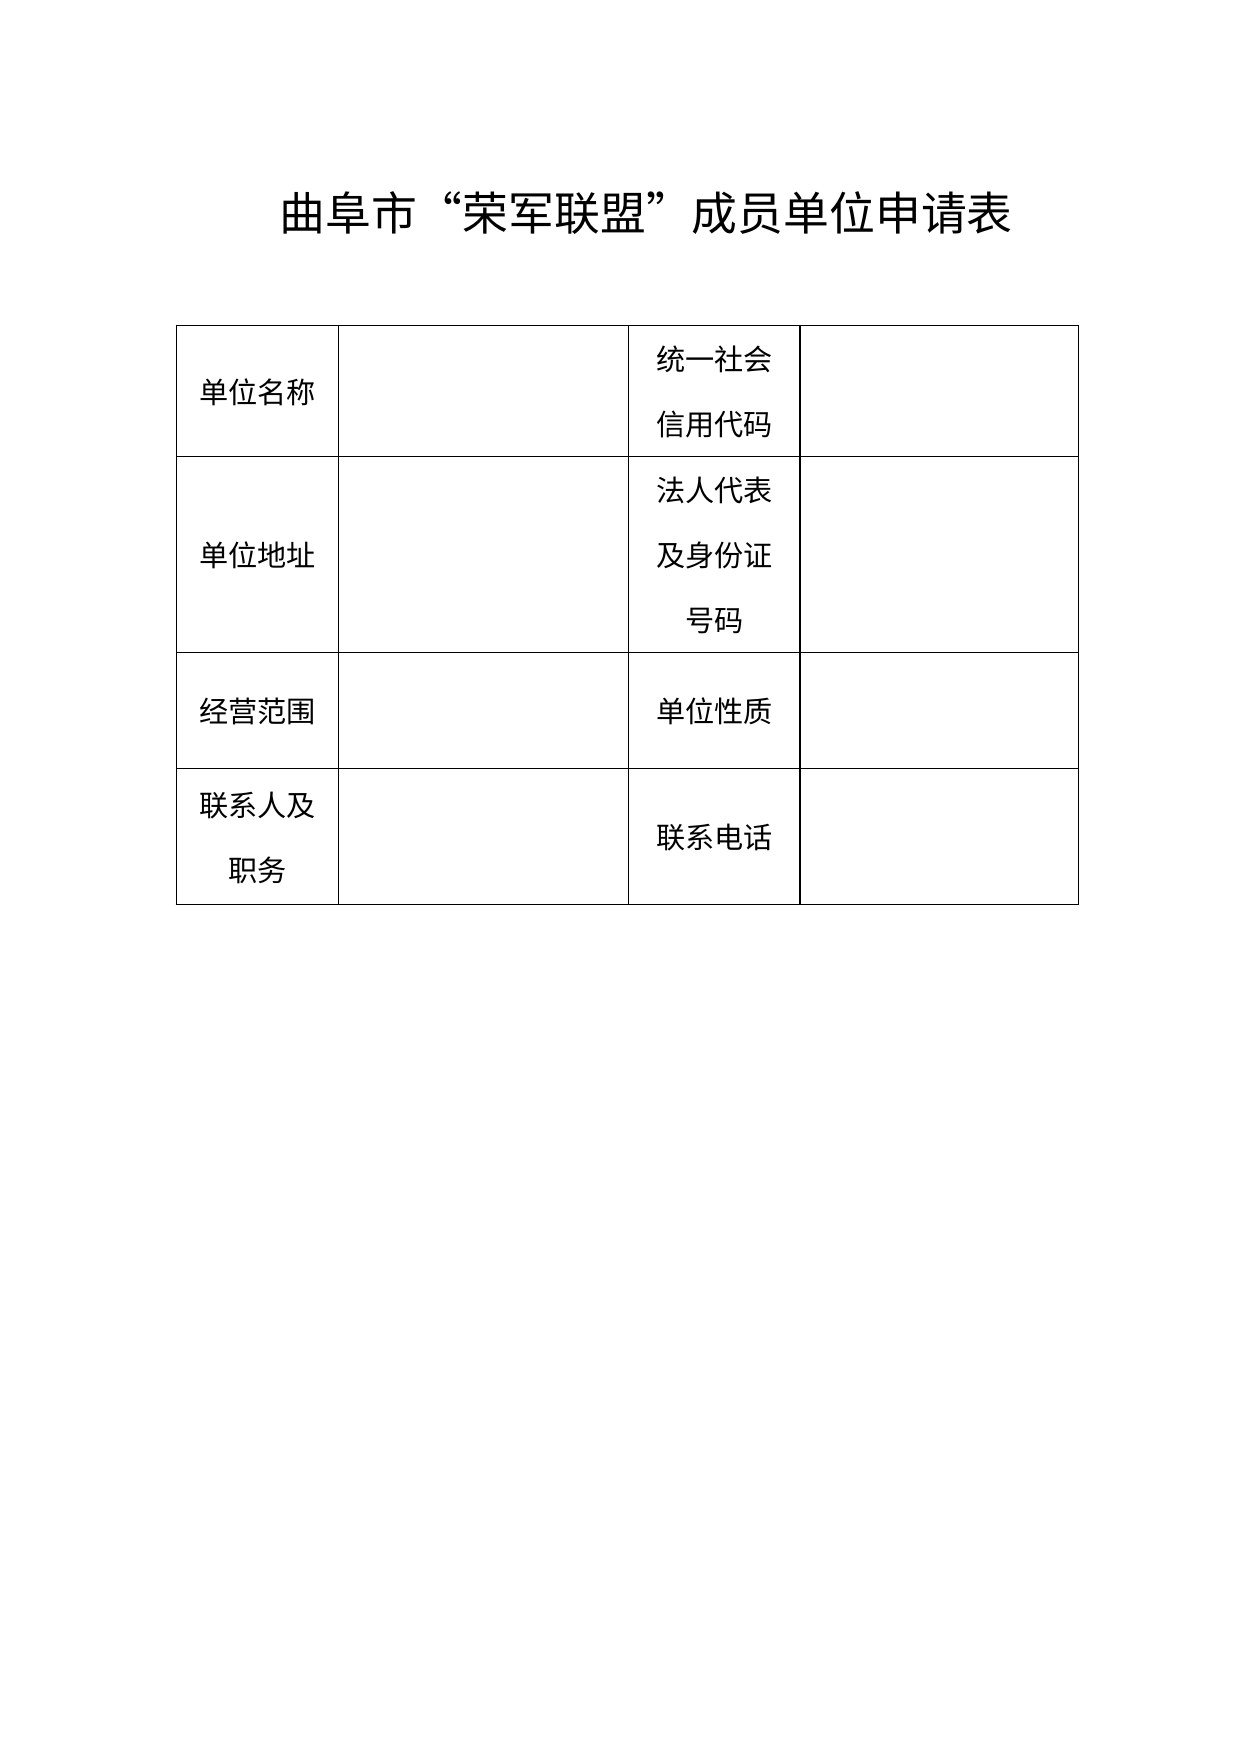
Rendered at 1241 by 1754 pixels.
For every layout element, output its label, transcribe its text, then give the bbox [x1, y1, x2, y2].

table_cell 经营范围 [177, 653, 338, 768]
table_cell [801, 653, 1078, 768]
table_header 单位名称 [177, 326, 338, 456]
table_cell [339, 769, 628, 904]
table_cell 单位性质 [629, 653, 799, 768]
table_header [801, 326, 1078, 456]
table_cell 法人代表 及身份证 号码 [629, 457, 799, 652]
table_cell [339, 457, 628, 652]
table_cell 联系人及职务 [177, 769, 338, 904]
table_header [339, 326, 628, 456]
text 曲阜市“荣军联盟”成员单位申请表 [187, 162, 1053, 259]
table_cell [339, 653, 628, 768]
table_cell 单位地址 [177, 457, 338, 652]
table_header 统一社会 信用代码 [629, 326, 799, 456]
table_cell [801, 457, 1078, 652]
table_cell 联系电话 [629, 769, 799, 904]
table_cell [801, 769, 1078, 904]
